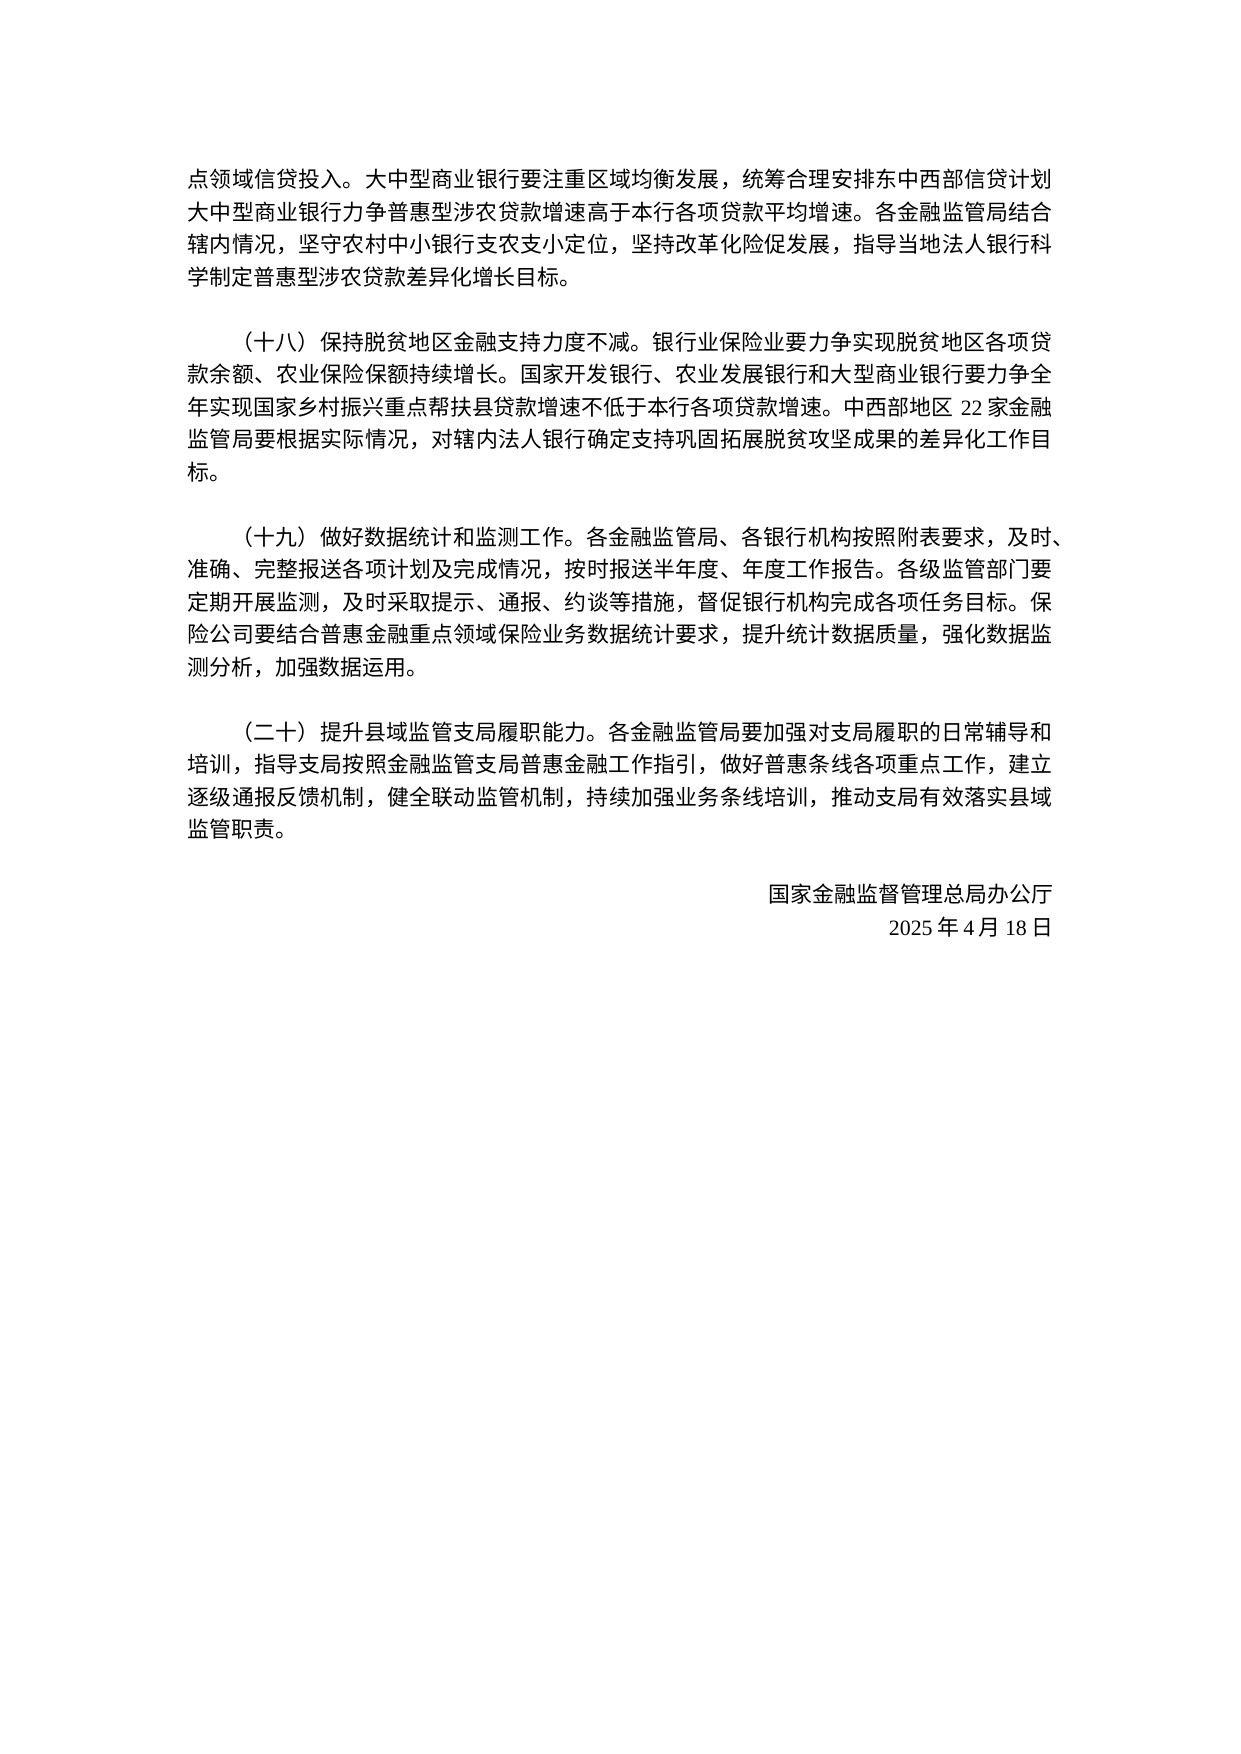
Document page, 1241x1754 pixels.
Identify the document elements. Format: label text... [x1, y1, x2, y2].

text 2025年4月18日 [187, 909, 1053, 942]
text （十八）保持脱贫地区金融支持力度不减。银行业保险业要力争实现脱贫地区各项贷款余额、农业保险保额持续增长。国家开发银行、农业发展银行和大型商业银行要力争全年实现国家乡村振兴重点帮扶县贷款增速不低于本行各项贷款增速。中西部地区22家金融监管局要根据实际情况，对辖内法人银行确定支持巩固拓展脱贫攻坚成果的差异化工作目标。 [187, 324, 1053, 487]
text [187, 162, 1053, 292]
text （十九）做好数据统计和监测工作。各金融监管局、各银行机构按照附表要求，及时、准确、完整报送各项计划及完成情况，按时报送半年度、年度工作报告。各级监管部门要定期开展监测，及时采取提示、通报、约谈等措施，督促银行机构完成各项任务目标。保险公司要结合普惠金融重点领域保险业务数据统计要求，提升统计数据质量，强化数据监测分析，加强数据运用。 [187, 519, 1053, 682]
text （二十）提升县域监管支局履职能力。各金融监管局要加强对支局履职的日常辅导和培训，指导支局按照金融监管支局普惠金融工作指引，做好普惠条线各项重点工作，建立逐级通报反馈机制，健全联动监管机制，持续加强业务条线培训，推动支局有效落实县域监管职责。 [187, 714, 1053, 844]
text 国家金融监督管理总局办公厅 [187, 877, 1053, 909]
